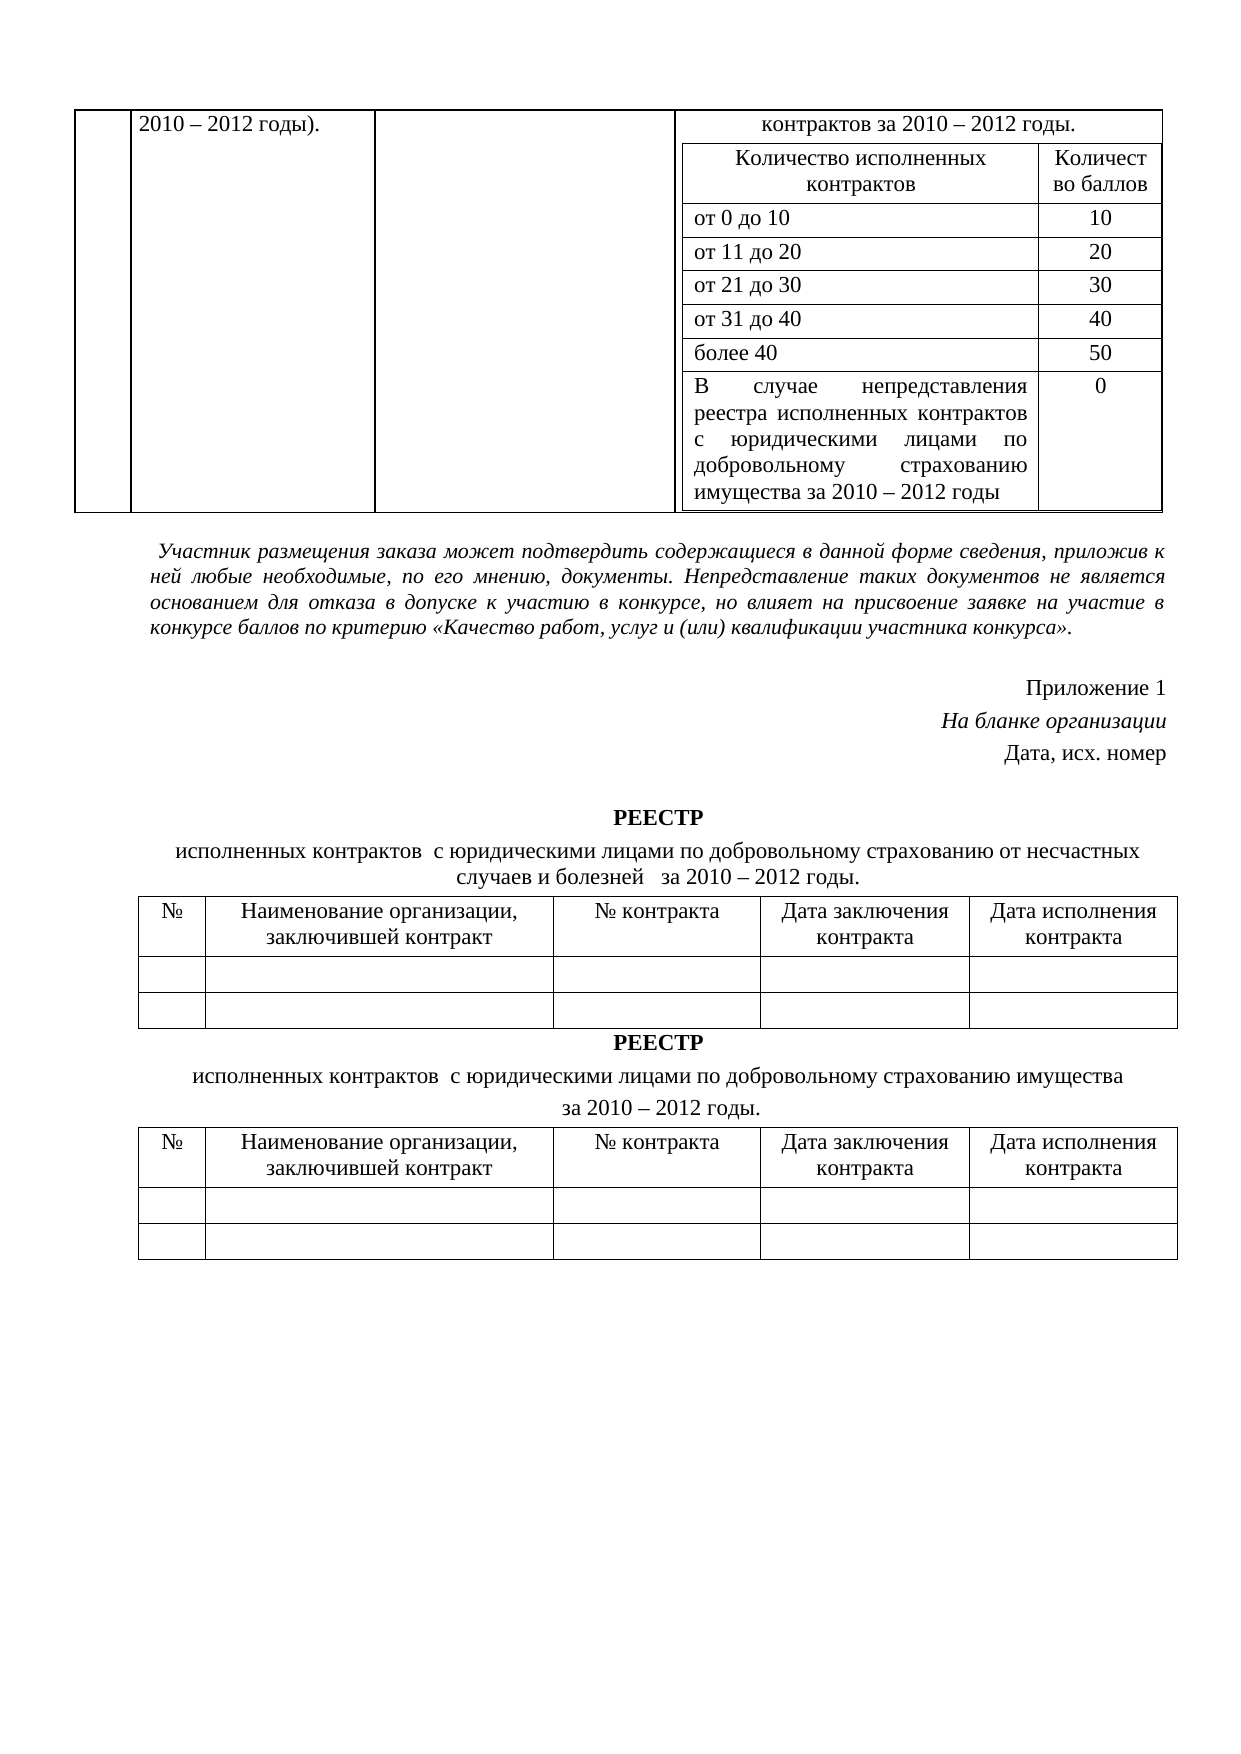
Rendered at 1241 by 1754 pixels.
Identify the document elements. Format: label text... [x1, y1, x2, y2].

table_cell [554, 1224, 760, 1259]
text исполненных контрактов с юридическими лицами по добровольному страхованию от несчастных случаев и болезней за 2010 – 2012 годы. [150, 837, 1167, 890]
table_cell [761, 1188, 969, 1223]
table_header № контракта [554, 1128, 760, 1187]
text Участник размещения заказа может подтвердить содержащиеся в данной форме сведения, приложив к ней любые необходимые, по его мнению, документы. Непредставление таких документов не является основанием для отказа в допуске к участию в конкурсе, но влияет на присвоение заявке на участие в конкурсе баллов по критерию «Качество работ, услуг и (или) квалификации участника конкурса». [150, 538, 1167, 639]
table_cell [761, 993, 969, 1028]
text Приложение 1 [150, 674, 1167, 700]
table_header Дата заключения контракта [761, 1128, 969, 1187]
table_cell [554, 1188, 760, 1223]
table_header Дата исполнения контракта [970, 897, 1177, 956]
table_cell [970, 1188, 1177, 1223]
table_cell [554, 957, 760, 992]
text РЕЕСТР [150, 1029, 1167, 1056]
table_cell [139, 957, 205, 992]
table_cell [139, 993, 205, 1028]
table_header Дата заключения контракта [761, 897, 969, 956]
table_cell [554, 993, 760, 1028]
table_header № контракта [554, 897, 760, 956]
table_cell 2. [76, 111, 130, 511]
table_cell [761, 1224, 969, 1259]
text исполненных контрактов с юридическими лицами по добровольному страхованию имущества [150, 1062, 1167, 1088]
table_cell [206, 993, 553, 1028]
text РЕЕСТР [150, 804, 1167, 831]
table_cell [970, 1224, 1177, 1259]
table_cell [970, 993, 1177, 1028]
table_header № [139, 1128, 205, 1187]
table_cell [970, 957, 1177, 992]
table_header Наименование организации, заключившей контракт [206, 1128, 553, 1187]
text На бланке организации [150, 707, 1167, 733]
table_header Дата исполнения контракта [970, 1128, 1177, 1187]
table_cell [206, 1188, 553, 1223]
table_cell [676, 111, 1162, 511]
table_cell [139, 1224, 205, 1259]
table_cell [132, 111, 374, 511]
table_cell [206, 1224, 553, 1259]
text за 2010 – 2012 годы. [150, 1094, 1167, 1121]
table_cell [761, 957, 969, 992]
table_cell [139, 1188, 205, 1223]
text Дата, исх. номер [150, 739, 1167, 766]
table_header № [139, 897, 205, 956]
table_cell [206, 957, 553, 992]
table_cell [376, 111, 674, 511]
table_header Наименование организации, заключившей контракт [206, 897, 553, 956]
